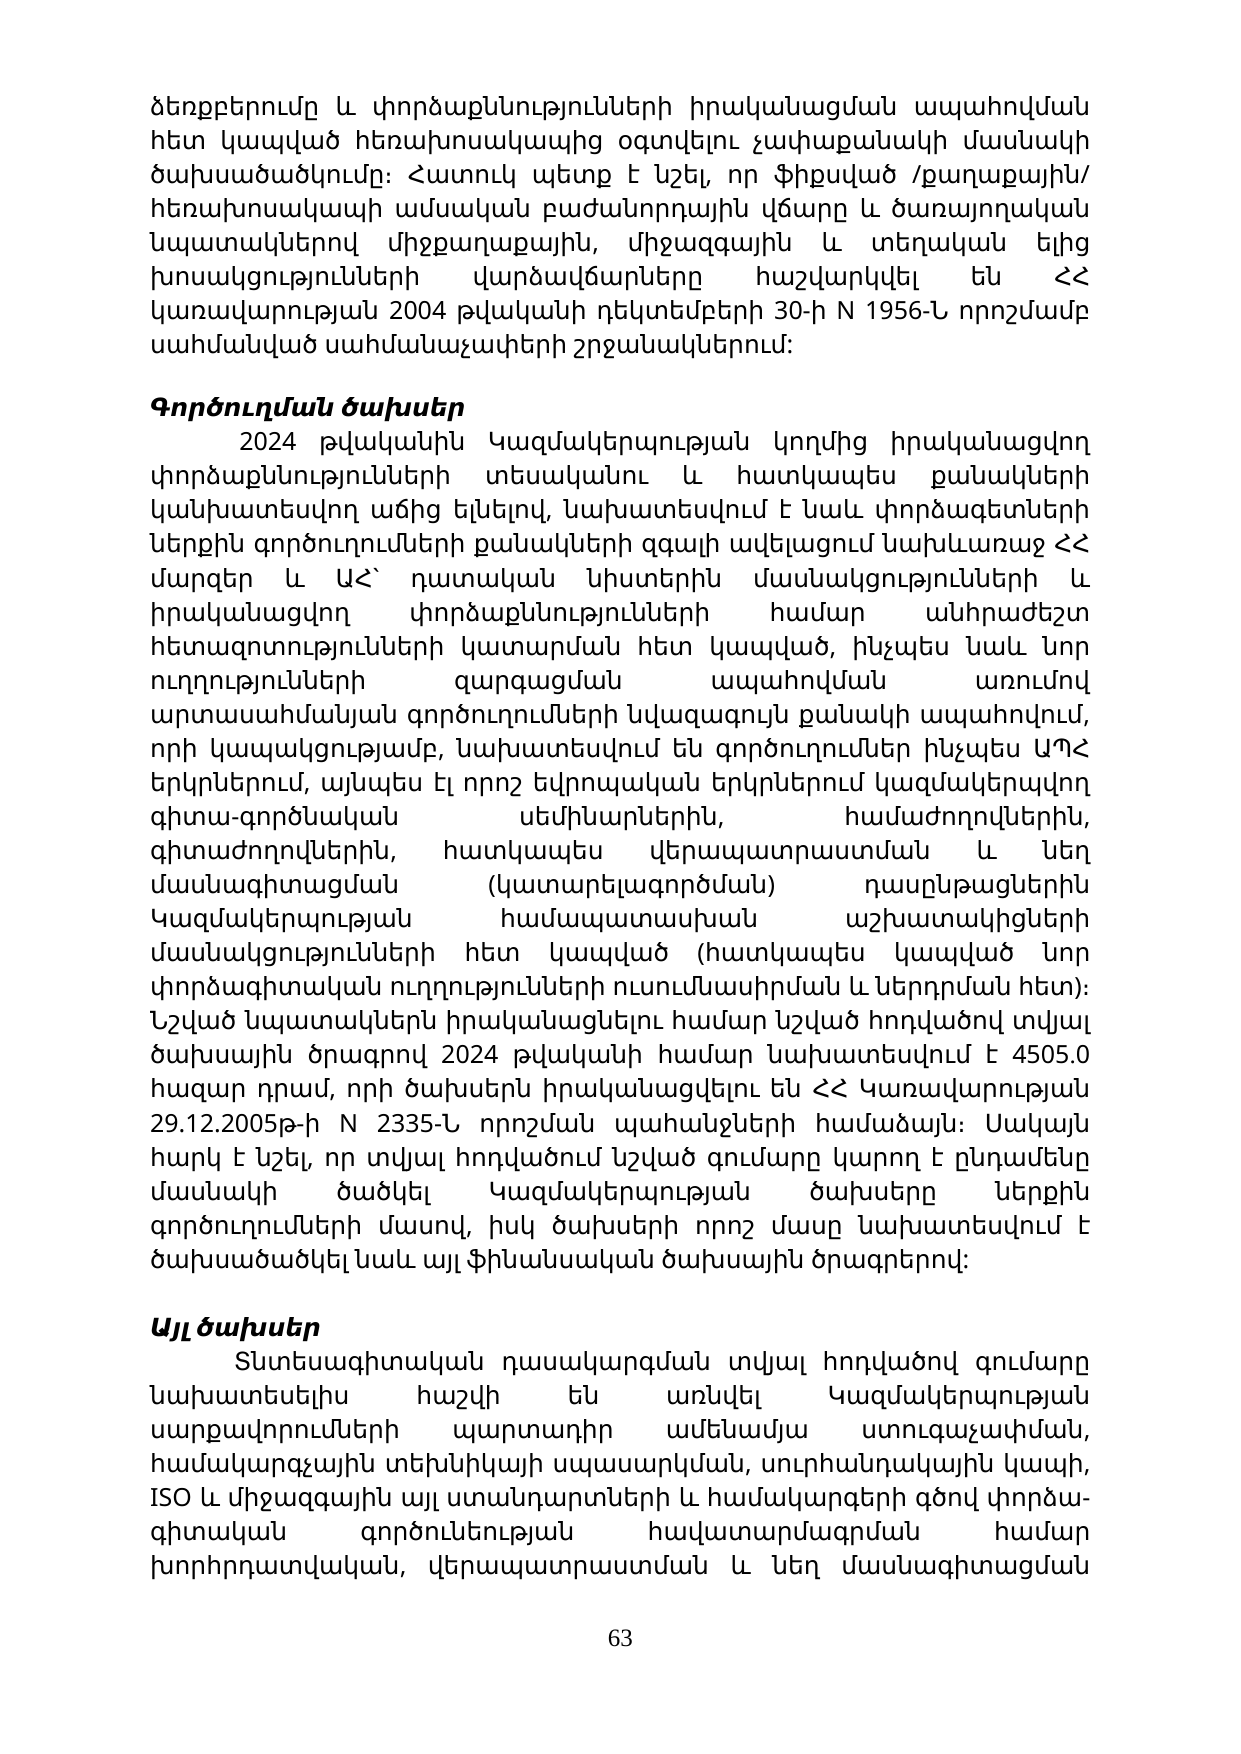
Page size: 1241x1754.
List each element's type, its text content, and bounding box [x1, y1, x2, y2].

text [150, 89, 1090, 361]
text Այլ ծախսեր [150, 1309, 1090, 1344]
text Գործուղման ծախսեր [150, 390, 1090, 424]
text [150, 1344, 1090, 1582]
text 2024 թվականին Կազմակերպության կողմից իրականացվող փորձաքննությունների տեսականու և հատկապես քանակների կանխատեսվող աճից ելնելով, նախատեսվում է նաև փորձագետների ներքին գործուղումների քանակների զգալի ավելացում նախևառաջ ՀՀ մարզեր և ԱՀ` դատական նիստերին մասնակցությունների և իրականացվող փորձաքննությունների համար անհրաժեշտ հետազոտությունների կատարման հետ կապված, ինչպես նաև նոր ուղղությունների զարգացման ապահովման առումով արտասահմանյան գործուղումների նվազագույն քանակի ապահովում, որի կապակցությամբ, նախատեսվում են գործուղումներ ինչպես ԱՊՀ երկրներում, այնպես էլ որոշ եվրոպական երկրներում կազմակերպվող գիտա-գործնական սեմինարներին, համաժողովներին, գիտաժողովներին, հատկապես վերապատրաստման և նեղ մասնագիտացման (կատարելագործման) դասընթացներին Կազմակերպության համապատասխան աշխատակիցների մասնակցությունների հետ կապված (հատկապես կապված նոր փորձագիտական ուղղությունների ուսումնասիրման և ներդրման հետ)։ Նշված նպատակներն իրականացնելու համար նշված հոդվածով տվյալ ծախսային ծրագրով 2024 թվականի համար նախատեսվում է 4505.0 հազար դրամ, որի ծախսերն իրականացվելու են ՀՀ Կառավարության 29.12.2005թ-ի N 2335-Ն որոշման պահանջների համաձայն։ Սակայն հարկ է նշել, որ տվյալ հոդվածում նշված գումարը կարող է ընդամենը մասնակի ծածկել Կազմակերպության ծախսերը ներքին գործուղումների մասով, իսկ ծախսերի որոշ մասը նախատեսվում է ծախսածածկել նաև այլ ֆինանսական ծախսային ծրագրերով: [150, 424, 1090, 1276]
